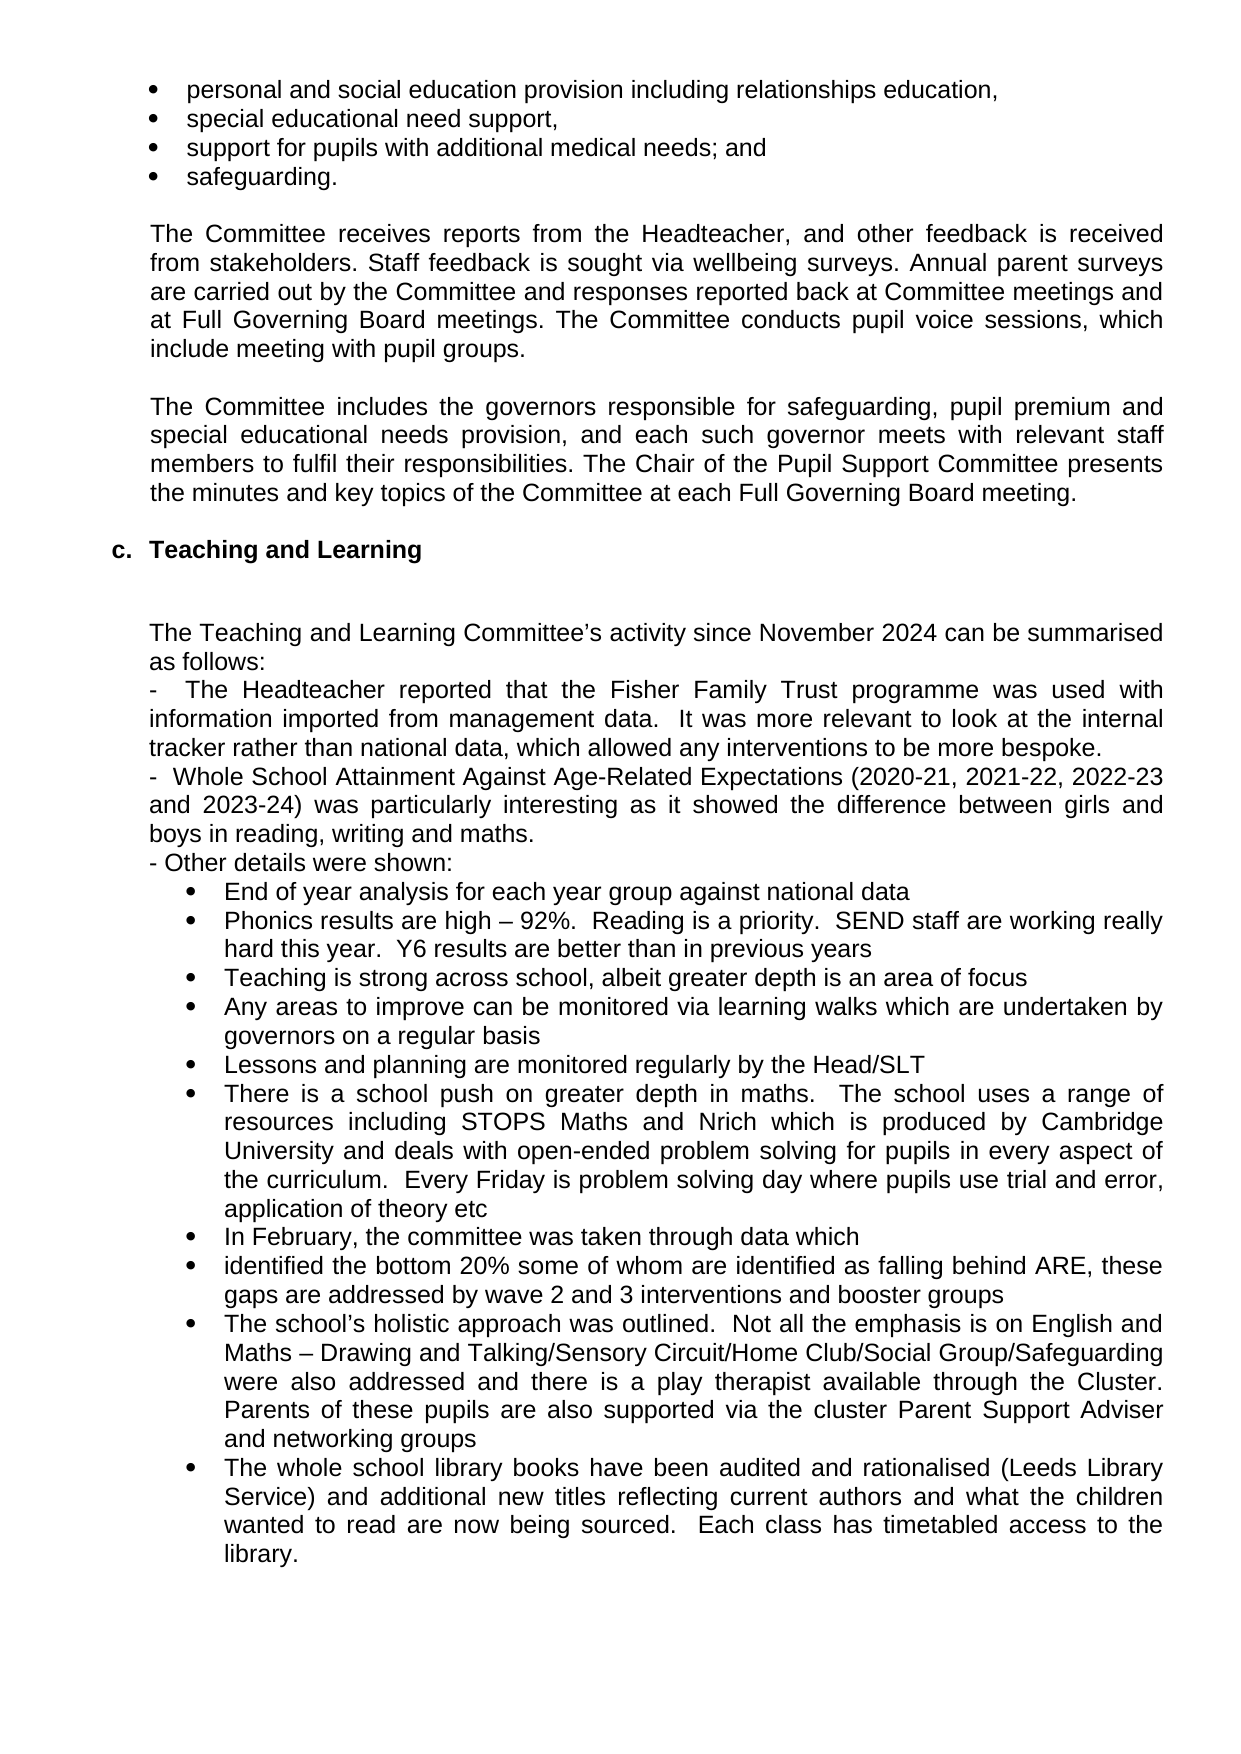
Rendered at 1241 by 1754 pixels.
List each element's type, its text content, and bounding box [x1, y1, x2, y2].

list personal and social education provision including relationships education, [149, 75, 1165, 104]
list End of year analysis for each year group against national data [186, 877, 1165, 906]
list In February, the committee was taken through data which [186, 1222, 1165, 1251]
list special educational need support, [149, 104, 1165, 133]
list Lessons and planning are monitored regularly by the Head/SLT [186, 1050, 1165, 1078]
list There is a school push on greater depth in maths. The school uses a range of resources including STOPS Maths and Nrich which is produced by Cambridge University and deals with open-ended problem solving for pupils in every aspect of the curriculum. Every Friday is problem solving day where pupils use trial and error, application of theory etc [186, 1078, 1165, 1222]
text The Committee receives reports from the Headteacher, and other feedback is received from stakeholders. Staff feedback is sought via wellbeing surveys. Annual parent surveys are carried out by the Committee and responses reported back at Committee meetings and at Full Governing Board meetings. The Committee conducts pupil voice sessions, which include meeting with pupil groups. [150, 219, 1165, 363]
text - The Headteacher reported that the Fisher Family Trust programme was used with information imported from management data. It was more relevant to look at the internal tracker rather than national data, which allowed any interventions to be more bespoke. [149, 676, 1165, 762]
list safeguarding. [149, 162, 1165, 190]
list Teaching and Learning [111, 535, 1165, 564]
text The Committee includes the governors responsible for safeguarding, pupil premium and special educational needs provision, and each such governor meets with relevant staff members to fulfil their responsibilities. The Chair of the Pupil Support Committee presents the minutes and key topics of the Committee at each Full Governing Board meeting. [150, 392, 1165, 507]
list The school’s holistic approach was outlined. Not all the emphasis is on English and Maths – Drawing and Talking/Sensory Circuit/Home Club/Social Group/Safeguarding were also addressed and there is a play therapist available through the Cluster. Parents of these pupils are also supported via the cluster Parent Support Adviser and networking groups [186, 1309, 1165, 1453]
text The Teaching and Learning Committee’s activity since November 2024 can be summarised as follows: [149, 618, 1165, 676]
text - Whole School Attainment Against Age-Related Expectations (2020-21, 2021-22, 2022-23 and 2023-24) was particularly interesting as it showed the difference between girls and boys in reading, writing and maths. [149, 762, 1165, 848]
text - Other details were shown: [149, 848, 1165, 877]
list Phonics results are high – 92%. Reading is a priority. SEND staff are working really hard this year. Y6 results are better than in previous years [186, 906, 1165, 963]
list The whole school library books have been audited and rationalised (Leeds Library Service) and additional new titles reflecting current authors and what the children wanted to read are now being sourced. Each class has timetabled access to the library. [186, 1453, 1165, 1568]
list Teaching is strong across school, albeit greater depth is an area of focus [186, 963, 1165, 992]
list identified the bottom 20% some of whom are identified as falling behind ARE, these gaps are addressed by wave 2 and 3 interventions and booster groups [186, 1251, 1165, 1309]
list Any areas to improve can be monitored via learning walks which are undertaken by governors on a regular basis [186, 992, 1165, 1050]
list support for pupils with additional medical needs; and [149, 133, 1165, 162]
